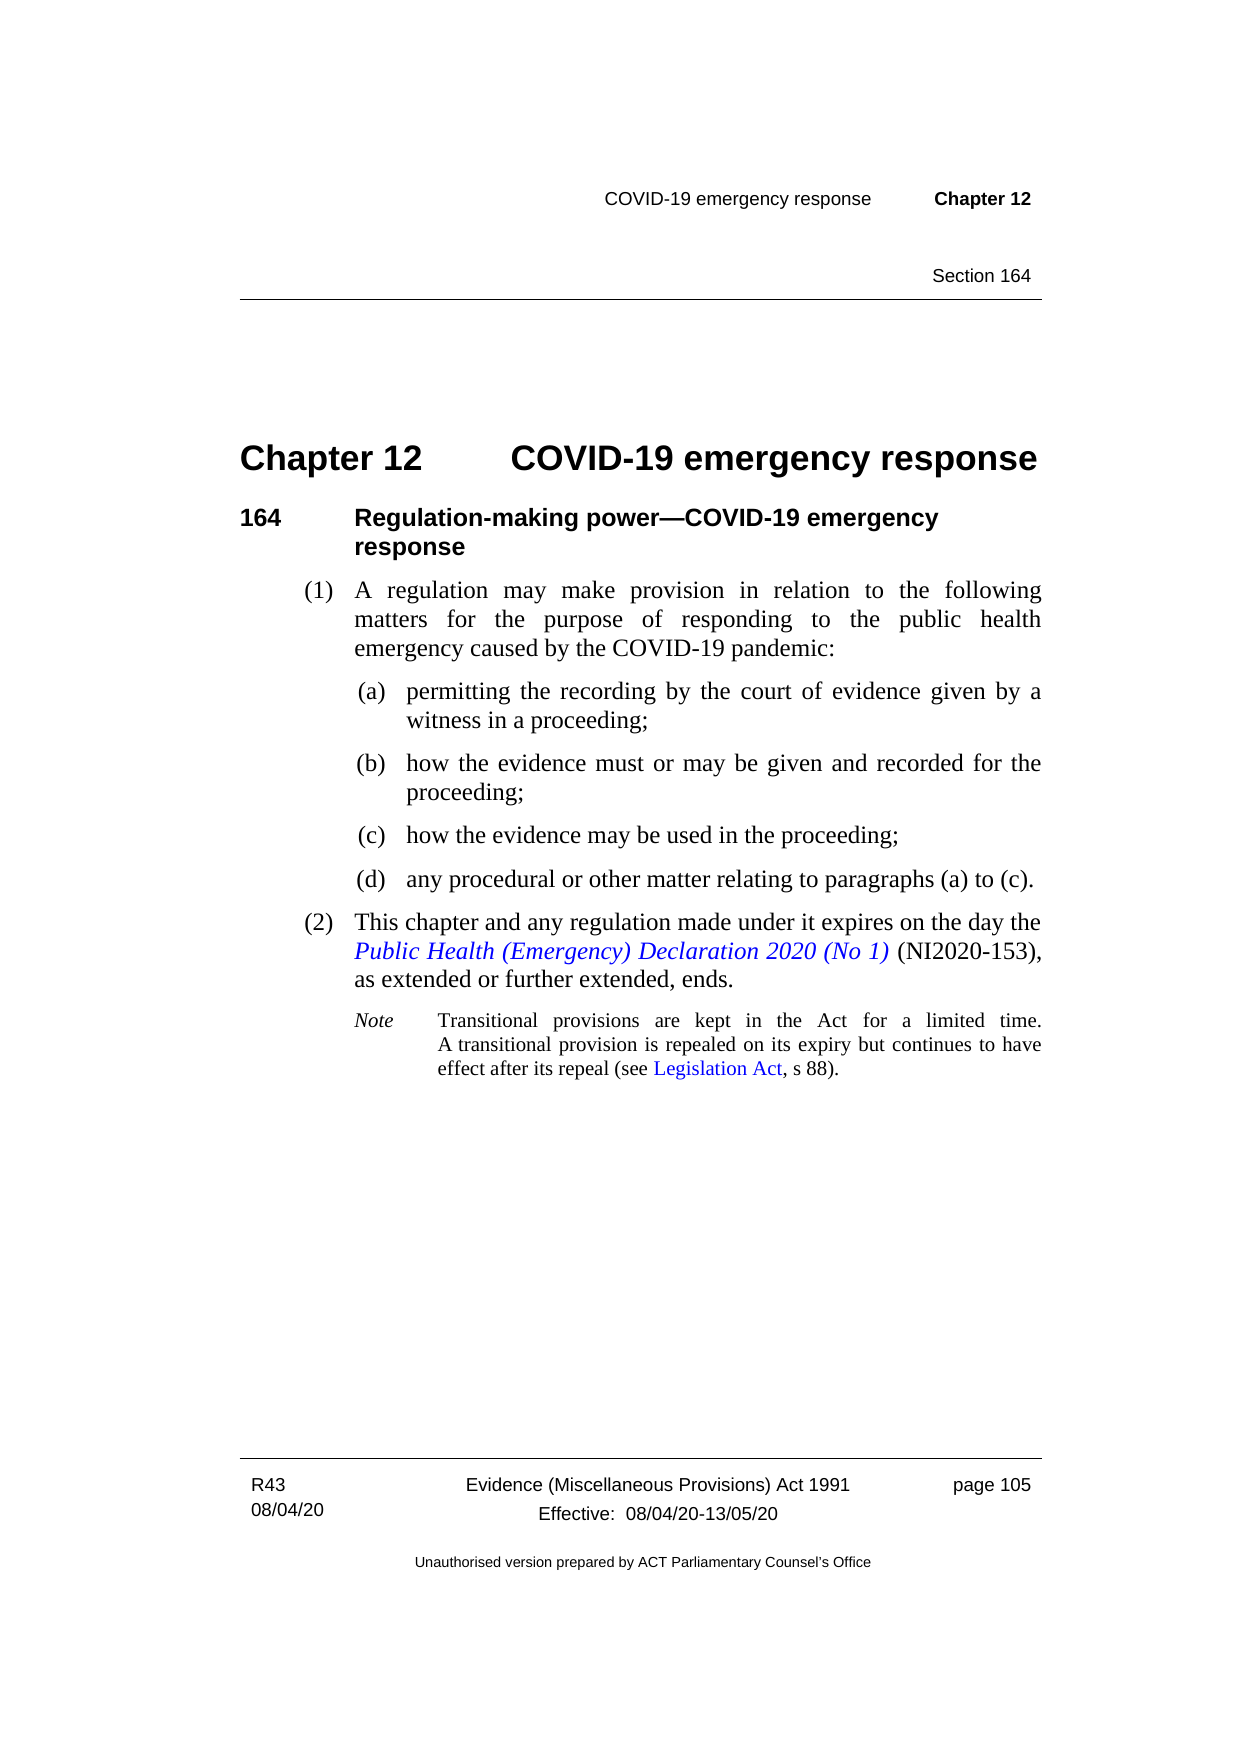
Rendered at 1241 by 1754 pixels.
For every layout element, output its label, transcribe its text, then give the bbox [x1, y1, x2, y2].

text Chapter 12 COVID-19 emergency response [239, 437, 1042, 478]
text (2) This chapter and any regulation made under it expires on the day the Public Health (Emergency) Declaration 2020 (No 1) (NI2020-153), as extended or further extended, ends. [239, 907, 1042, 993]
text (b) how the evidence must or may be given and recorded for the proceeding; [239, 748, 1042, 806]
text Note Transitional provisions are kept in the Act for a limited time. A transitional provision is repealed on its expiry but continues to have effect after its repeal (see Legislation Act, s 88). [354, 1008, 1042, 1080]
text (c) how the evidence may be used in the proceeding; [239, 820, 1042, 849]
text (a) permitting the recording by the court of evidence given by a witness in a proceeding; [239, 676, 1042, 734]
text 164 Regulation-making power—COVID-19 emergency response [239, 503, 1042, 561]
text (1) A regulation may make provision in relation to the following matters for the purpose of responding to the public health emergency caused by the COVID-19 pandemic: [239, 575, 1042, 662]
text (d) any procedural or other matter relating to paragraphs (a) to (c). [239, 864, 1042, 892]
